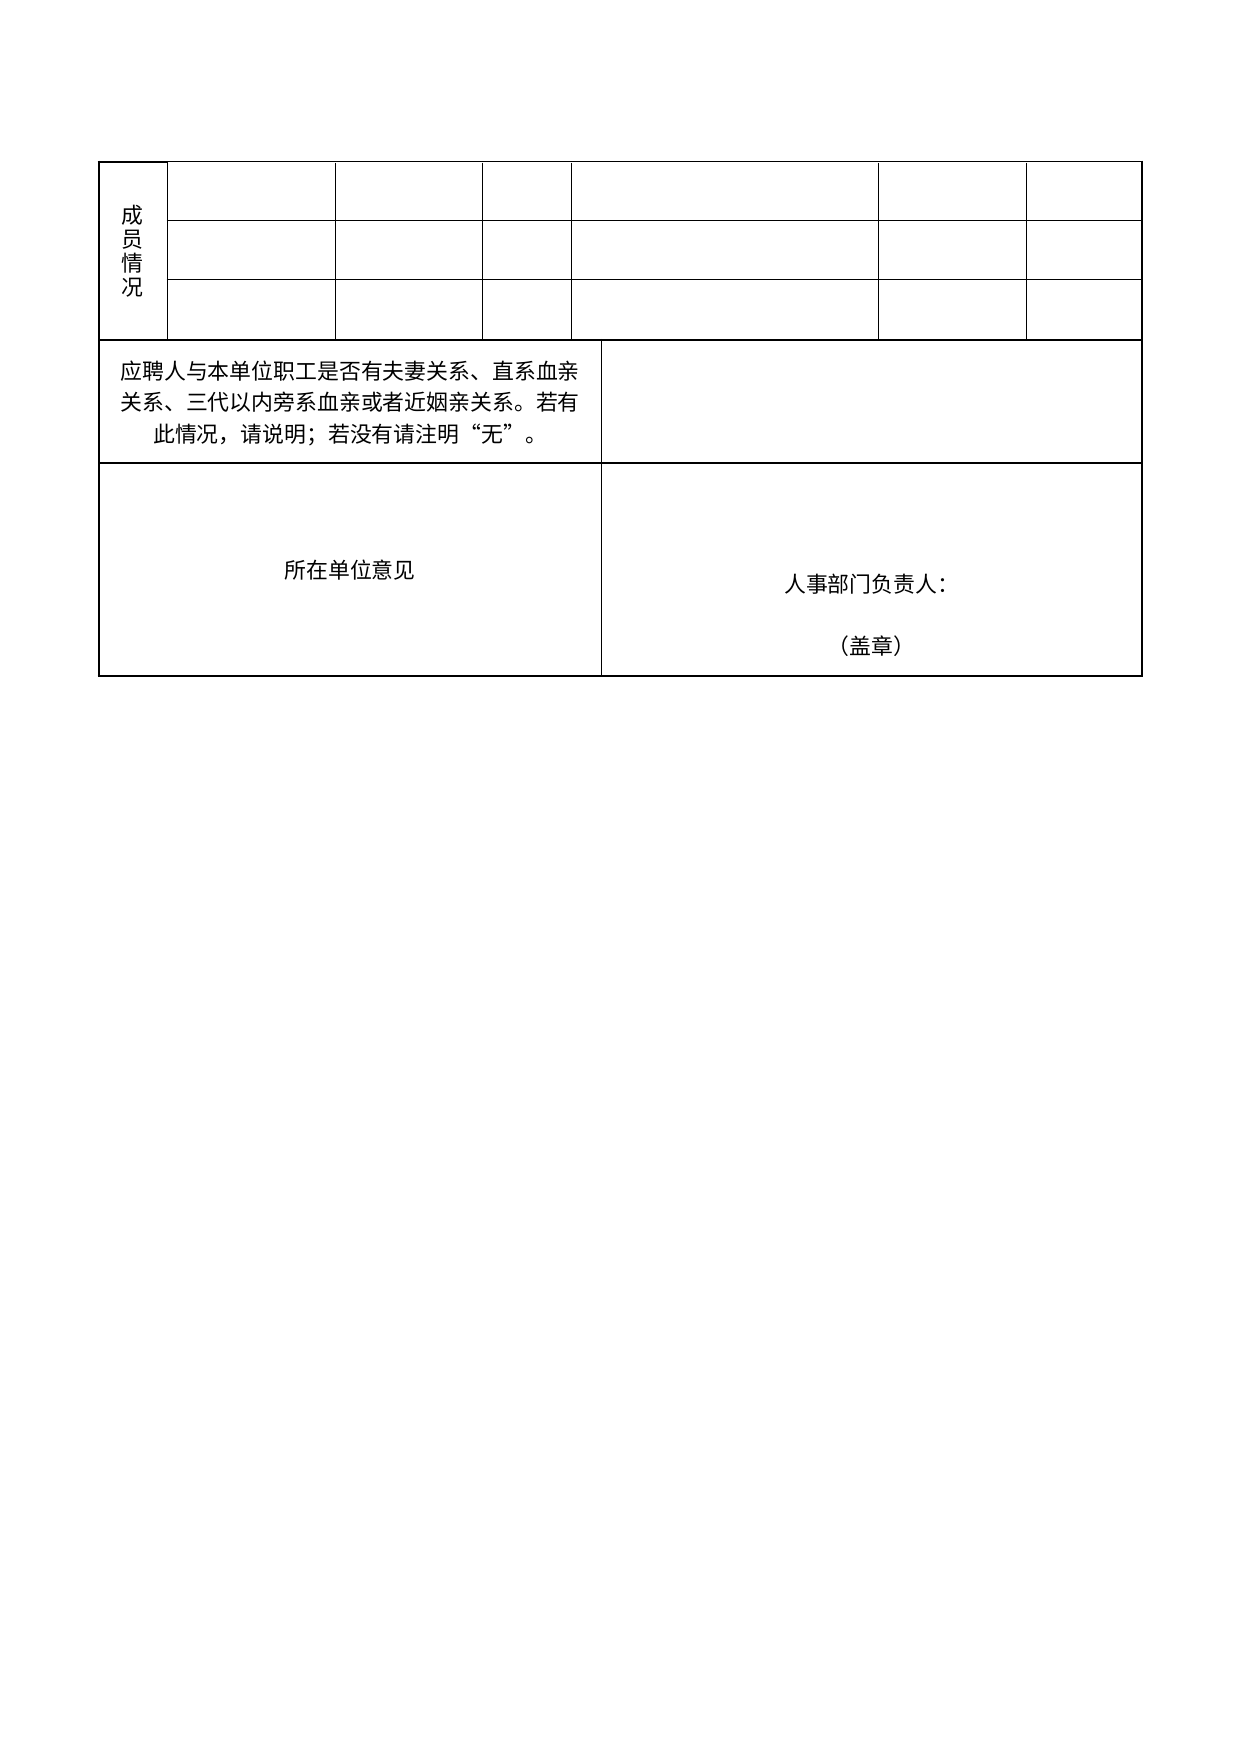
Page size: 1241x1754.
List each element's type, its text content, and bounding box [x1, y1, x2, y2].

table_cell [168, 221, 335, 279]
table_cell [1027, 221, 1141, 279]
table_cell [336, 162, 482, 220]
table_cell 家庭成员情况 [100, 163, 167, 339]
table_cell [168, 280, 335, 339]
table_cell [483, 162, 571, 220]
table_cell [602, 341, 1141, 462]
table_cell [879, 280, 1026, 339]
table_cell [879, 221, 1026, 279]
table_cell 应聘人与本单位职工是否有夫妻关系、直系血亲关系、三代以内旁系血亲或者近姻亲关系。若有此情况，请说明；若没有请注明“无”。 [100, 341, 601, 462]
table_cell [168, 162, 335, 220]
table_cell 所在单位意见 [100, 464, 601, 675]
table_cell [483, 221, 571, 279]
table_cell [572, 221, 878, 279]
table_cell [572, 280, 878, 339]
table_cell [879, 162, 1026, 220]
table_cell [1027, 280, 1141, 339]
table_cell [336, 221, 482, 279]
table_cell [483, 280, 571, 339]
table_cell 人事部门负责人： （盖章） [602, 464, 1141, 675]
table_cell [336, 280, 482, 339]
table_cell [1027, 162, 1141, 220]
table_cell [572, 162, 878, 220]
